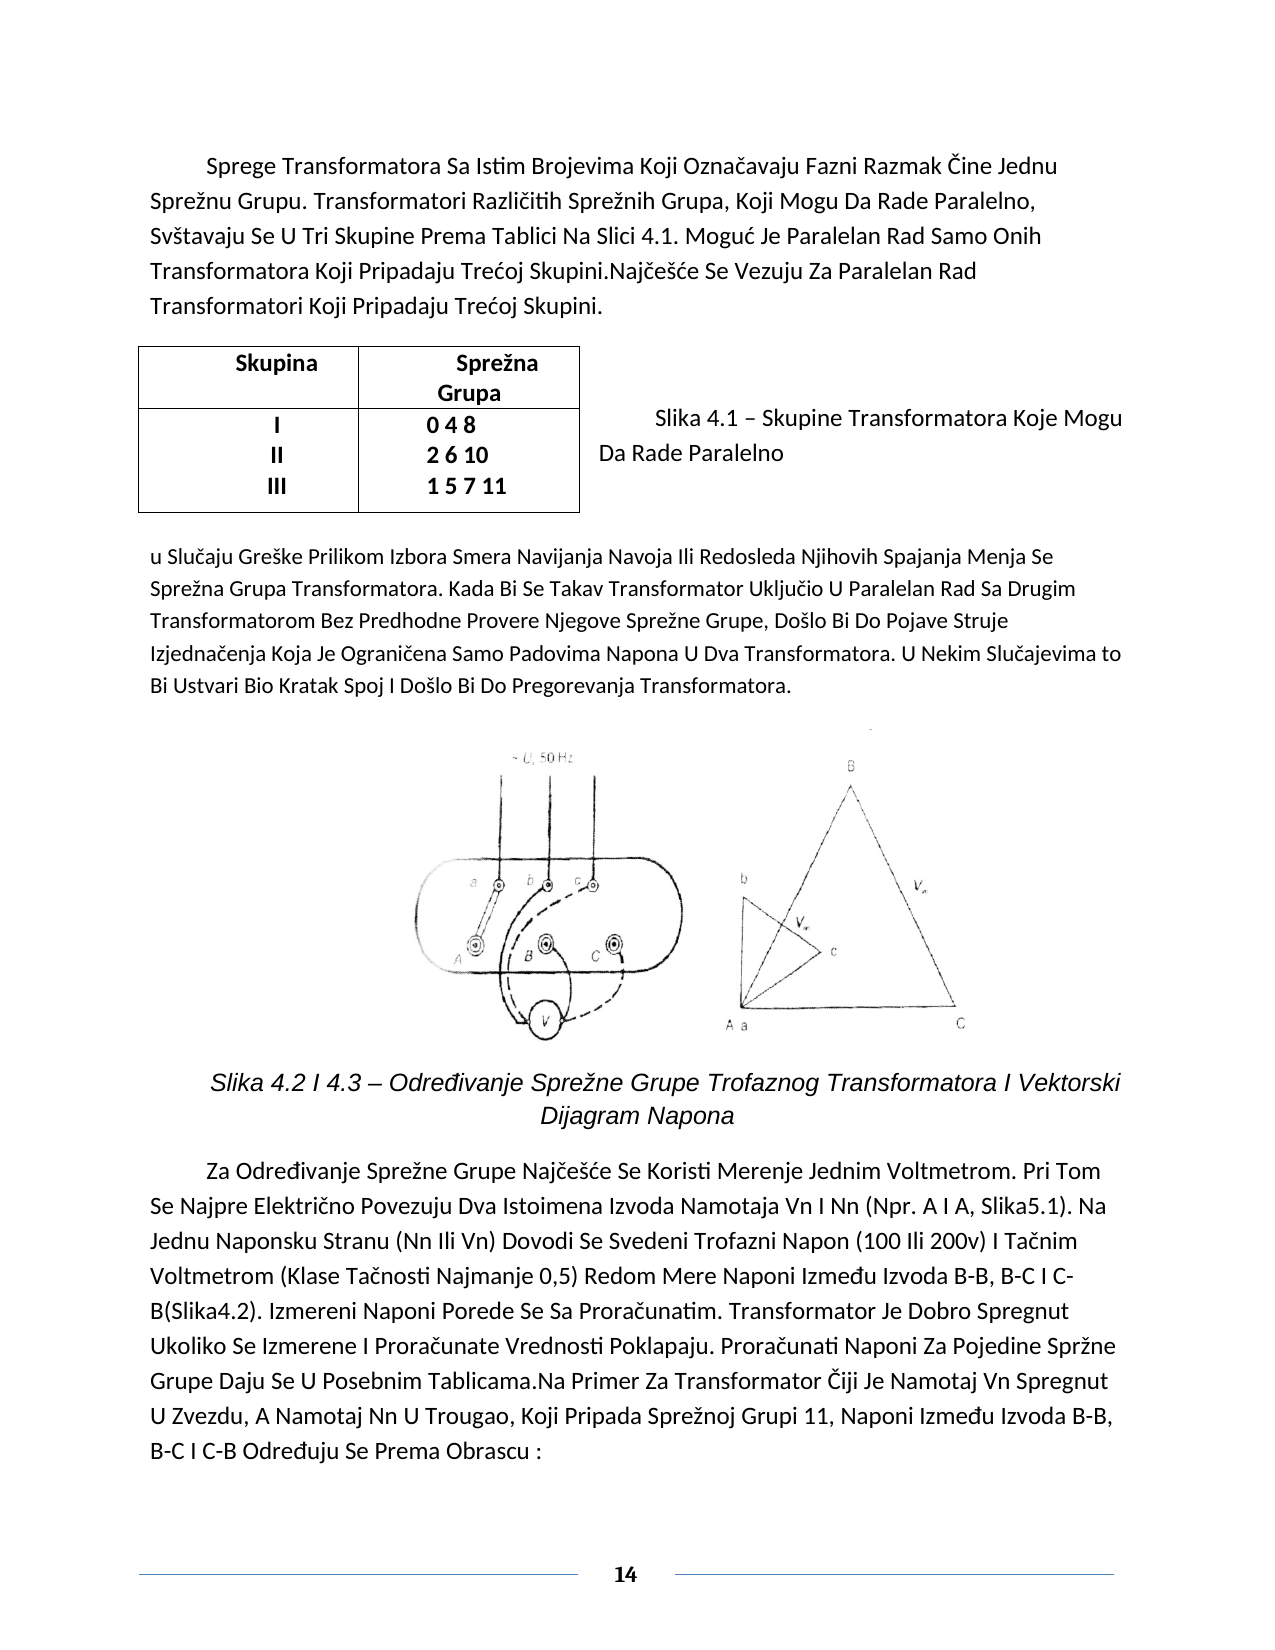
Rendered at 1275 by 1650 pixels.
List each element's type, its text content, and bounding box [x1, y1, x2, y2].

table_header Skupina [139, 347, 358, 408]
text Sprege Transformatora Sa Istim Brojevima Koji Označavaju Fazni Razmak Čine Jednu Sprežnu Grupu. Transformatori Različitih Sprežnih Grupa, Koji Mogu Da Rade Paralelno, Svštavaju Se U Tri Skupine Prema Tablici Na Slici 4.1. Moguć Je Paralelan Rad Samo Onih Transformatora Koji Pripadaju Trećoj Skupini.Najčešće Se Vezuju Za Paralelan Rad Transformatori Koji Pripadaju Trećoj Skupini. [150, 150, 1125, 321]
text Za Određivanje Sprežne Grupe Najčešće Se Koristi Merenje Jednim Voltmetrom. Pri Tom Se Najpre Električno Povezuju Dva Istoimena Izvoda Namotaja Vn I Nn (Npr. A I A, Slika5.1). Na Jednu Naponsku Stranu (Nn Ili Vn) Dovodi Se Svedeni Trofazni Napon (100 Ili 200v) I Tačnim Voltmetrom (Klase Tačnosti Najmanje 0,5) Redom Mere Naponi Između Izvoda B-B, B-C I C-B(Slika4.2). Izmereni Naponi Porede Se Sa Proračunatim. Transformator Je Dobro Spregnut Ukoliko Se Izmerene I Proračunate Vrednosti Poklapaju. Proračunati Naponi Za Pojedine Spržne Grupe Daju Se U Posebnim Tablicama.Na Primer Za Transformator Čiji Je Namotaj Vn Spregnut U Zvezdu, A Namotaj Nn U Trougao, Koji Pripada Sprežnoj Grupi 11, Naponi Između Izvoda B-B, B-C I C-B Određuju Se Prema Obrascu : [150, 1155, 1125, 1466]
text u Slučaju Greške Prilikom Izbora Smera Navijanja Navoja Ili Redosleda Njihovih Spajanja Menja Se Sprežna Grupa Transformatora. Kada Bi Se Takav Transformator Uključio U Paralelan Rad Sa Drugim Transformatorom Bez Predhodne Provere Njegove Sprežne Grupe, Došlo Bi Do Pojave Struje Izjednačenja Koja Je Ograničena Samo Padovima Napona U Dva Transformatora. U Nekim Slučajevima to Bi Ustvari Bio Kratak Spoj I Došlo Bi Do Pregorevanja Transformatora. [150, 492, 1125, 699]
table_cell I II III [139, 409, 358, 512]
table_header Sprežna Grupa [359, 347, 579, 408]
table_cell 0 4 8 2 6 10 1 5 7 11 [359, 409, 579, 512]
picture [342, 724, 989, 1044]
text Slika 4.1 – Skupine Transformatora Koje Mogu Da Rade Paralelno [580, 402, 1125, 467]
text Slika 4.2 I 4.3 – Određivanje Sprežne Grupe Trofaznog Transformatora I Vektorski Dijagram Napona [150, 1068, 1125, 1130]
